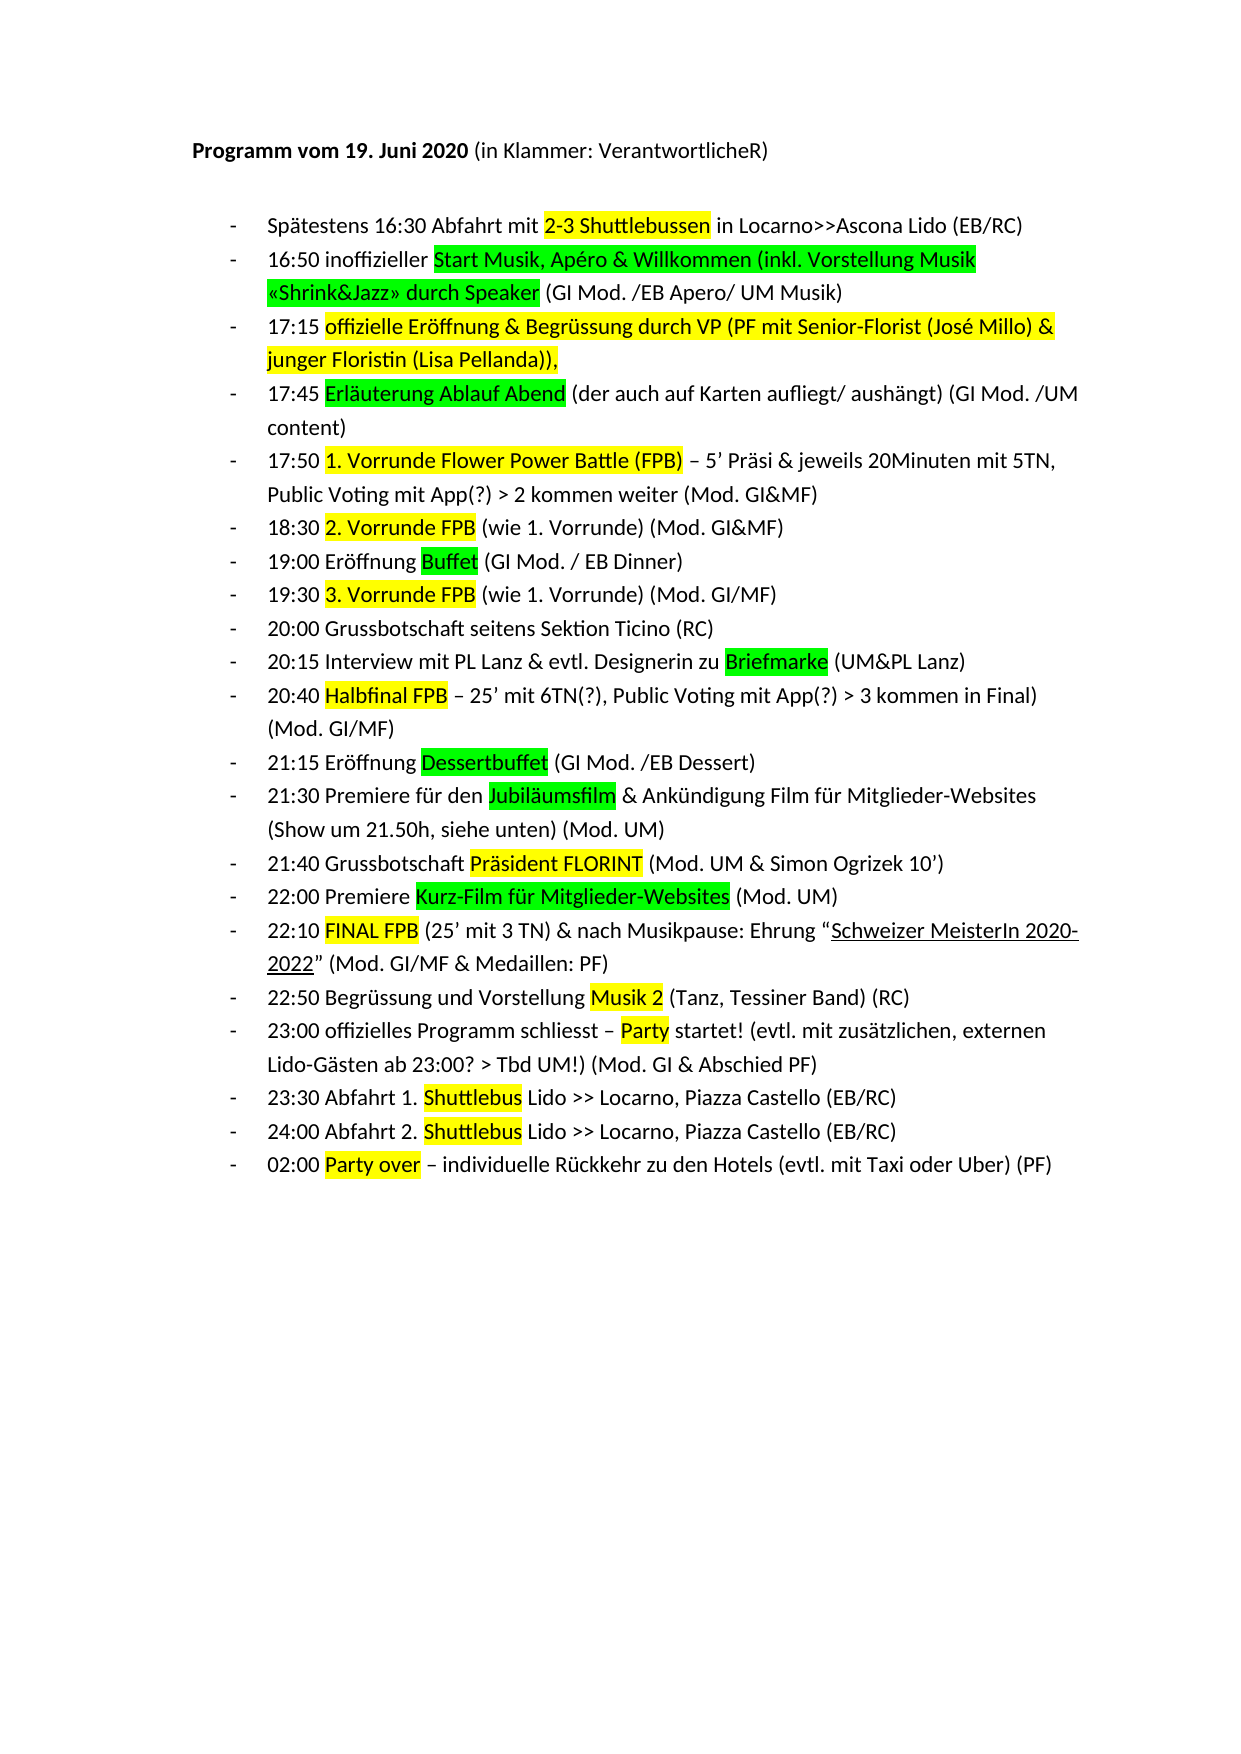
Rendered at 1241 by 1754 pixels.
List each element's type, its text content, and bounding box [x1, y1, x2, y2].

list 16:50 inoffizieller Start Musik, Apéro & Willkommen (inkl. Vorstellung Musik «Shrink&Jazz» durch Speaker (GI Mod. /EB Apero/ UM Musik) [229, 245, 1093, 307]
list 22:00 Premiere Kurz-Film für Mitglieder-Websites (Mod. UM) [730, 882, 1093, 910]
list 17:50 1. Vorrunde Flower Power Battle (FPB) – 5’ Präsi & jeweils 20Minuten mit 5TN, Public Voting mit App(?) > 2 kommen weiter (Mod. GI&MF) [229, 446, 1093, 508]
list 20:00 Grussbotschaft seitens Sektion Ticino (RC) [229, 614, 1093, 642]
list 21:15 Eröffnung Dessertbuffet (GI Mod. /EB Dessert) [229, 748, 421, 776]
list 19:00 Eröffnung Buffet (GI Mod. / EB Dinner) [229, 547, 421, 575]
list 21:15 Eröffnung Dessertbuffet (GI Mod. /EB Dessert) [548, 748, 1093, 776]
text Programm vom 19. Juni 2020 (in Klammer: VerantwortlicheR) [192, 136, 1093, 205]
list 22:50 Begrüssung und Vorstellung Musik 2 (Tanz, Tessiner Band) (RC) [229, 983, 590, 1011]
list 02:00 Party over – individuelle Rückkehr zu den Hotels (evtl. mit Taxi oder Uber) (PF) [421, 1151, 1093, 1179]
list 17:15 offizielle Eröffnung & Begrüssung durch VP (PF mit Senior-Florist (José Millo) & junger Floristin (Lisa Pellanda)), [229, 312, 1093, 374]
list 20:15 Interview mit PL Lanz & evtl. Designerin zu Briefmarke (UM&PL Lanz) [229, 647, 1093, 676]
list 24:00 Abfahrt 2. Shuttlebus Lido >> Locarno, Piazza Castello (EB/RC) [229, 1117, 424, 1145]
list 22:00 Premiere Kurz-Film für Mitglieder-Websites (Mod. UM) [229, 882, 416, 910]
list 20:40 Halbfinal FPB – 25’ mit 6TN(?), Public Voting mit App(?) > 3 kommen in Final) (Mod. GI/MF) [229, 681, 1093, 743]
list 24:00 Abfahrt 2. Shuttlebus Lido >> Locarno, Piazza Castello (EB/RC) [522, 1117, 1093, 1145]
list Spätestens 16:30 Abfahrt mit 2-3 Shuttlebussen in Locarno>>Ascona Lido (EB/RC) [229, 211, 544, 239]
list 18:30 2. Vorrunde FPB (wie 1. Vorrunde) (Mod. GI&MF) [476, 513, 1093, 541]
list 22:50 Begrüssung und Vorstellung Musik 2 (Tanz, Tessiner Band) (RC) [663, 983, 1093, 1011]
list 21:40 Grussbotschaft Präsident FLORINT (Mod. UM & Simon Ogrizek 10’) [229, 849, 470, 877]
list 22:10 FINAL FPB (25’ mit 3 TN) & nach Musikpause: Ehrung “Schweizer MeisterIn 2020-2022” (Mod. GI/MF & Medaillen: PF) [229, 916, 1093, 977]
list Spätestens 16:30 Abfahrt mit 2-3 Shuttlebussen in Locarno>>Ascona Lido (EB/RC) [711, 211, 1093, 239]
list 23:30 Abfahrt 1. Shuttlebus Lido >> Locarno, Piazza Castello (EB/RC) [229, 1083, 1093, 1112]
list 21:30 Premiere für den Jubiläumsfilm & Ankündigung Film für Mitglieder-Websites (Show um 21.50h, siehe unten) (Mod. UM) [229, 782, 1093, 843]
list 17:45 Erläuterung Ablauf Abend (der auch auf Karten aufliegt/ aushängt) (GI Mod. /UM content) [229, 379, 1093, 441]
list 21:40 Grussbotschaft Präsident FLORINT (Mod. UM & Simon Ogrizek 10’) [643, 849, 1093, 877]
list 19:30 3. Vorrunde FPB (wie 1. Vorrunde) (Mod. GI/MF) [476, 580, 1093, 608]
list 19:00 Eröffnung Buffet (GI Mod. / EB Dinner) [478, 547, 1093, 575]
list 23:00 offizielles Programm schliesst – Party startet! (evtl. mit zusätzlichen, externen Lido-Gästen ab 23:00? > Tbd UM!) (Mod. GI & Abschied PF) [229, 1016, 1093, 1078]
